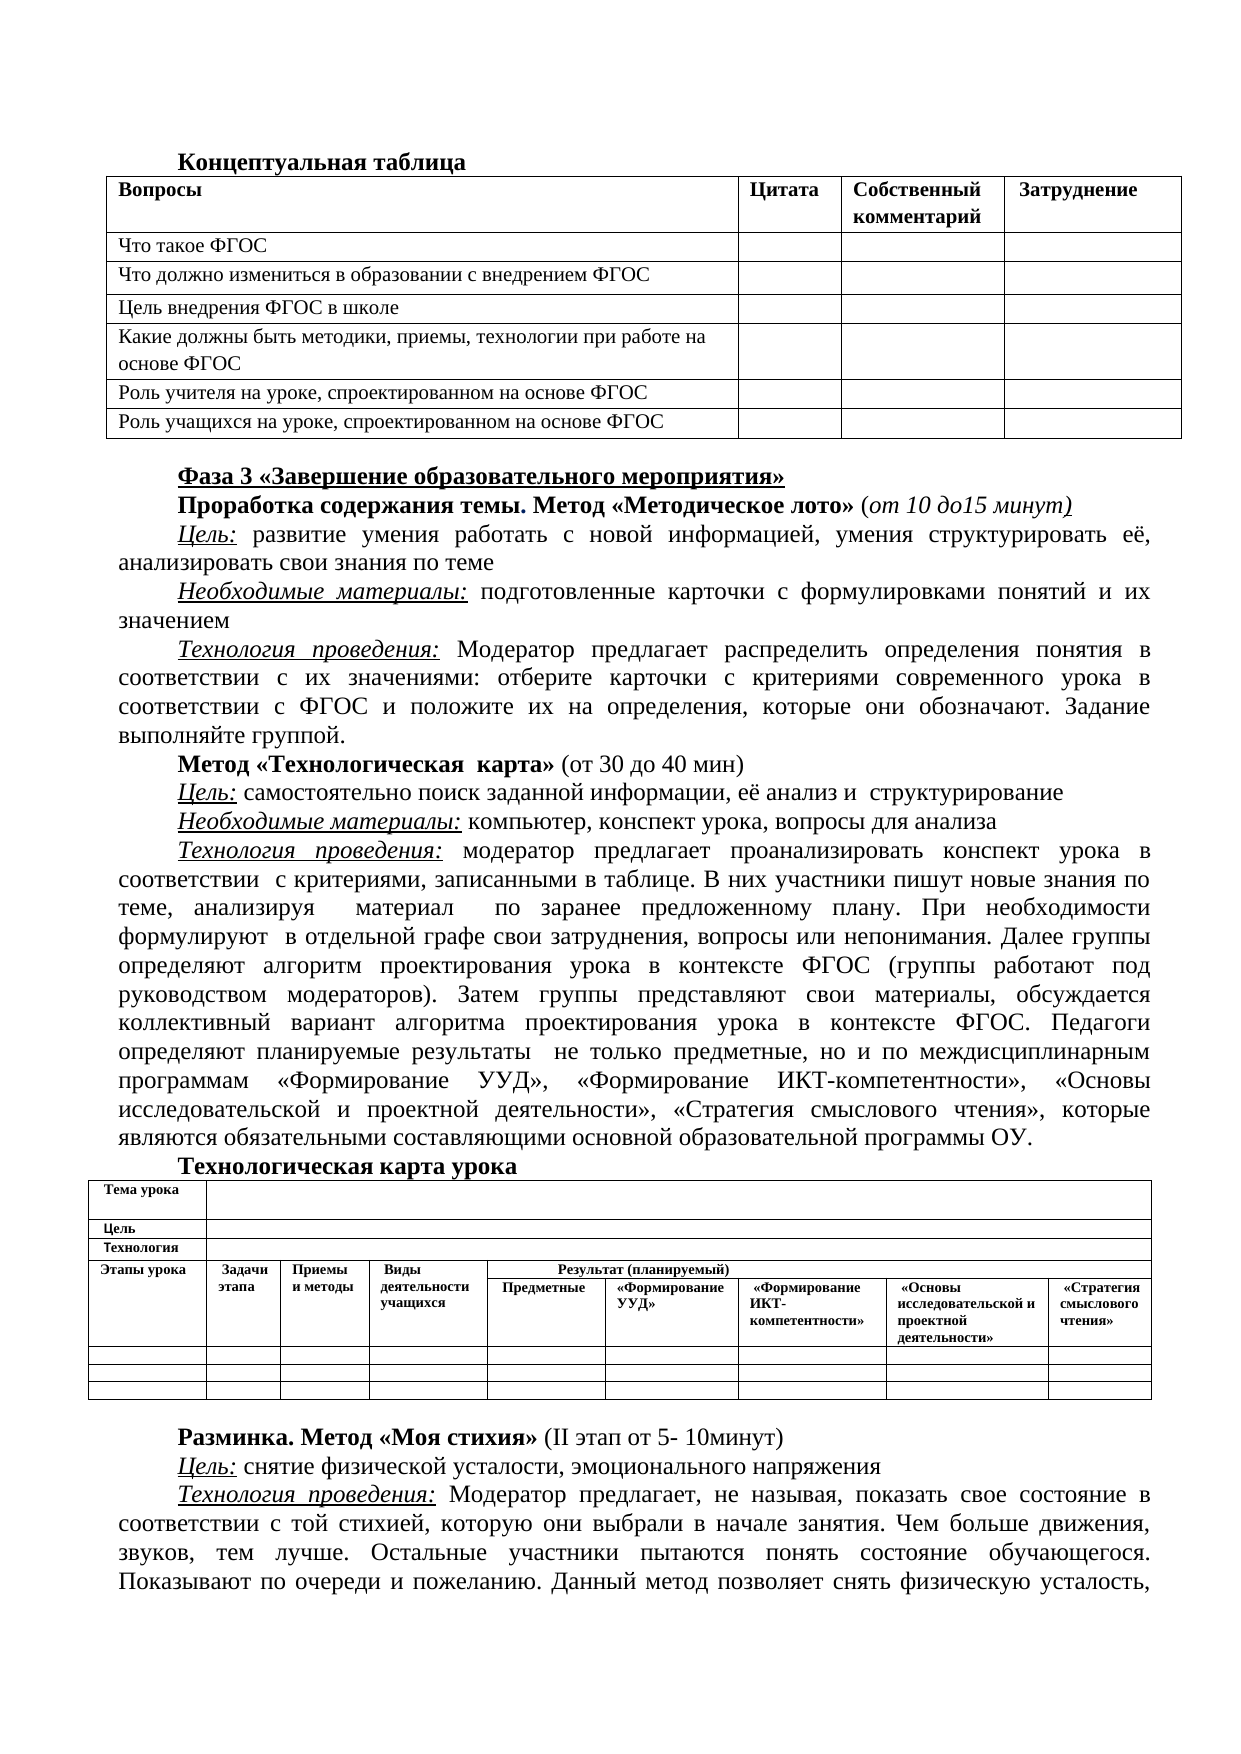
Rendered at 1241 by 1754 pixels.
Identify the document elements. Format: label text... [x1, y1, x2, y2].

table_header Затруднение [1005, 177, 1181, 232]
text Фаза 3 «Завершение образовательного мероприятия» [118, 461, 1152, 490]
table_cell [739, 409, 841, 438]
table_header Тема урока [89, 1181, 206, 1219]
table_cell [1049, 1365, 1151, 1381]
table_cell «Формирование ИКТ-компетентности» [739, 1279, 886, 1346]
table_cell [842, 233, 1004, 261]
text Цель: самостоятельно поиск заданной информации, её анализ и структурирование [118, 777, 1152, 806]
table_cell Роль учителя на уроке, спроектированном на основе ФГОС [107, 380, 738, 408]
table_cell [739, 1382, 886, 1399]
table_cell [89, 1347, 206, 1363]
table_cell Задачи этапа [207, 1261, 280, 1346]
table_cell Цель [89, 1220, 206, 1237]
table_cell [1005, 380, 1181, 408]
table_cell [488, 1382, 605, 1399]
table_header Собственный комментарий [842, 177, 1004, 232]
table_cell [739, 380, 841, 408]
table_cell [842, 380, 1004, 408]
table_cell «Формирование УУД» [606, 1279, 738, 1346]
table_cell [1005, 324, 1181, 379]
table_cell [207, 1365, 280, 1381]
table_cell [370, 1347, 487, 1363]
table_cell [739, 262, 841, 294]
table_cell Результат (планируемый) [488, 1261, 1151, 1277]
text Концептуальная таблица [118, 147, 1152, 176]
table_cell [887, 1347, 1048, 1363]
table_cell [370, 1382, 487, 1399]
table_cell [1005, 262, 1181, 294]
table_header [207, 1181, 1151, 1219]
table_cell [739, 233, 841, 261]
table_cell [488, 1347, 605, 1363]
text Цель: развитие умения работать с новой информацией, умения структурировать её, анализировать свои знания по теме [118, 519, 1152, 576]
table_cell Этапы урока [89, 1261, 206, 1346]
text Цель: снятие физической усталости, эмоционального напряжения [118, 1451, 1152, 1479]
table_cell «Стратегия смыслового чтения» [1049, 1279, 1151, 1346]
table_cell [842, 409, 1004, 438]
text Разминка. Метод «Моя стихия» (II этап от 5- 10минут) [118, 1422, 1152, 1451]
table_cell [281, 1347, 369, 1363]
table_cell Приемы и методы [281, 1261, 369, 1346]
table_cell [1005, 295, 1181, 323]
table_cell [887, 1365, 1048, 1381]
table_cell Технология [89, 1239, 206, 1260]
table_cell [1049, 1347, 1151, 1363]
table_header Вопросы [107, 177, 738, 232]
table_cell [89, 1382, 206, 1399]
table_cell [281, 1365, 369, 1381]
text Необходимые материалы: подготовленные карточки с формулировками понятий и их значением [118, 576, 1152, 634]
table_cell [207, 1347, 280, 1363]
table_cell [606, 1365, 738, 1381]
table_cell [488, 1365, 605, 1381]
table_cell [887, 1382, 1048, 1399]
table_cell [606, 1382, 738, 1399]
table_cell [89, 1365, 206, 1381]
table_cell [1005, 233, 1181, 261]
table_cell [281, 1382, 369, 1399]
table_cell [739, 1365, 886, 1381]
table_cell Какие должны быть методики, приемы, технологии при работе на основе ФГОС [107, 324, 738, 379]
text Проработка содержания темы. Метод «Методическое лото» (от 10 до15 минут) [118, 490, 1152, 519]
table_cell [207, 1220, 1151, 1237]
table_cell [1049, 1382, 1151, 1399]
table_cell Цель внедрения ФГОС в школе [107, 295, 738, 323]
table_cell [370, 1365, 487, 1381]
table_header Цитата [739, 177, 841, 232]
text Технология проведения: модератор предлагает проанализировать конспект урока в соответствии с критериями, записанными в таблице. В них участники пишут новые знания по теме, анализируя материал по заранее предложенному плану. При необходимости формулируют в отдельной графе свои затруднения, вопросы или непонимания. Далее группы определяют алгоритм проектирования урока в контексте ФГОС (группы работают под руководством модераторов). Затем группы представляют свои материалы, обсуждается коллективный вариант алгоритма проектирования урока в контексте ФГОС. Педагоги определяют планируемые результаты не только предметные, но и по междисциплинарным программам «Формирование УУД», «Формирование ИКТ-компетентности», «Основы исследовательской и проектной деятельности», «Стратегия смыслового чтения», которые являются обязательными составляющими основной образовательной программы ОУ. [118, 835, 1152, 1151]
text Технология проведения: Модератор предлагает распределить определения понятия в соответствии с их значениями: отберите карточки с критериями современного урока в соответствии с ФГОС и положите их на определения, которые они обозначают. Задание выполняйте группой. [118, 634, 1152, 749]
table_cell [842, 324, 1004, 379]
table_cell [739, 324, 841, 379]
table_cell [207, 1382, 280, 1399]
table_cell «Основы исследовательской и проектной деятельности» [887, 1279, 1048, 1346]
table_cell [1005, 409, 1181, 438]
table_cell Что такое ФГОС [107, 233, 738, 261]
table_cell [207, 1239, 1151, 1260]
text Технологическая карта урока [118, 1151, 1152, 1180]
table_cell [606, 1347, 738, 1363]
table_cell [739, 295, 841, 323]
table_cell Предметные [488, 1279, 605, 1346]
table_cell Виды деятельности учащихся [370, 1261, 487, 1346]
table_cell [842, 295, 1004, 323]
text Необходимые материалы: компьютер, конспект урока, вопросы для анализа [118, 806, 1152, 835]
text Метод «Технологическая карта» (от 30 до 40 мин) [118, 749, 1152, 777]
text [118, 1479, 1152, 1594]
table_cell [739, 1347, 886, 1363]
table_cell Что должно измениться в образовании с внедрением ФГОС [107, 262, 738, 294]
table_cell [842, 262, 1004, 294]
table_cell Роль учащихся на уроке, спроектированном на основе ФГОС [107, 409, 738, 438]
